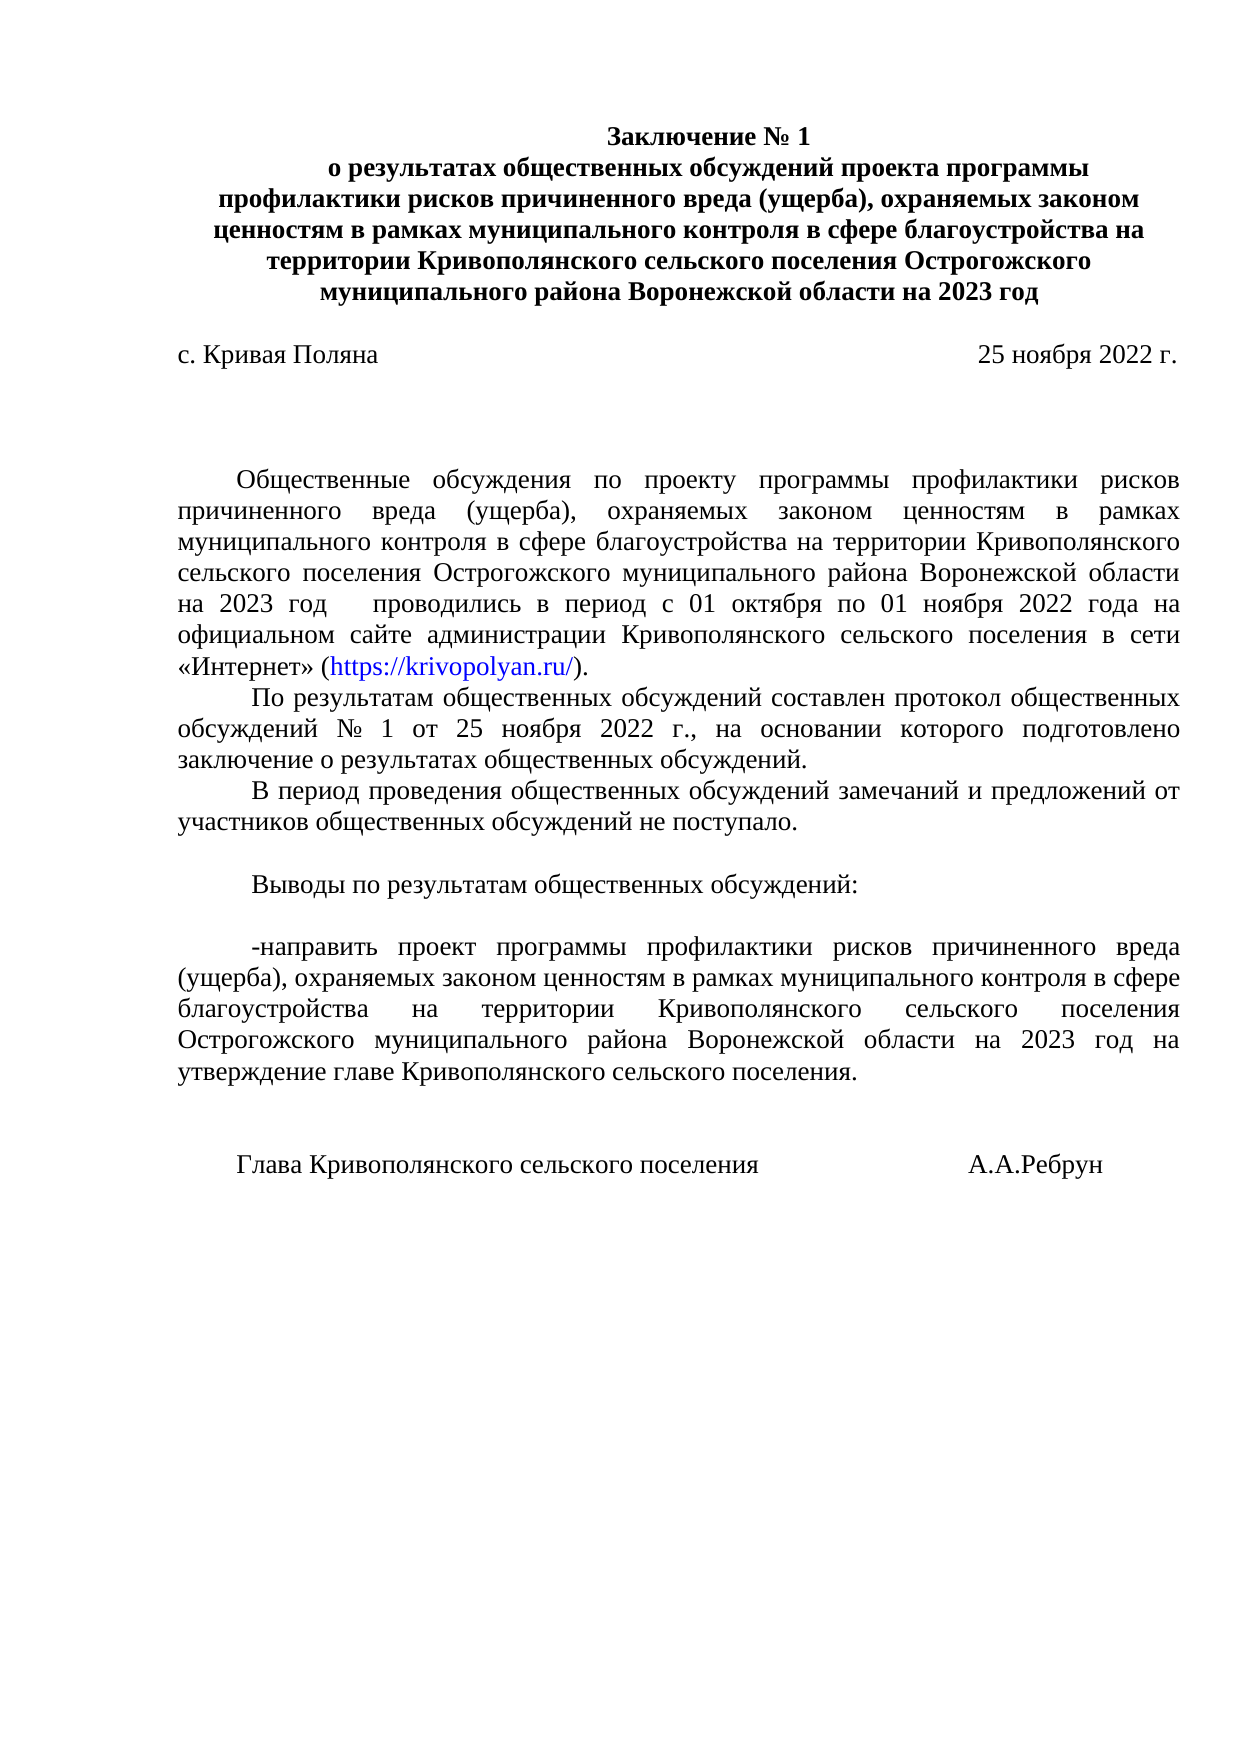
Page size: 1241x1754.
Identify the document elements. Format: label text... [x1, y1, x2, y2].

text В период проведения общественных обсуждений замечаний и предложений от участников общественных обсуждений не поступало. [177, 774, 1181, 837]
text о результатах общественных обсуждений проекта программы профилактики рисков причиненного вреда (ущерба), охраняемых законом ценностям в рамках муниципального контроля в сфере благоустройства на территории Кривополянского сельского поселения Острогожского муниципального района Воронежской области на 2023 год [177, 151, 1181, 307]
text Глава Кривополянского сельского поселения А.А.Ребрун [177, 1148, 1181, 1179]
text По результатам общественных обсуждений составлен протокол общественных обсуждений № 1 от 25 ноября 2022 г., на основании которого подготовлено заключение о результатах общественных обсуждений. [177, 681, 1181, 774]
text Общественные обсуждения по проекту программы профилактики рисков причиненного вреда (ущерба), охраняемых законом ценностям в рамках муниципального контроля в сфере благоустройства на территории Кривополянского сельского поселения Острогожского муниципального района Воронежской области на 2023 год проводились в период с 01 октября по 01 ноября 2022 года на официальном сайте администрации Кривополянского сельского поселения в сети «Интернет» (https://krivopolyan.ru/). [177, 463, 1181, 681]
text с. Кривая Поляна 25 ноября 2022 г. [177, 338, 1181, 369]
text Заключение № 1 [177, 120, 1181, 151]
text Выводы по результатам общественных обсуждений: [177, 868, 1181, 899]
text -направить проект программы профилактики рисков причиненного вреда (ущерба), охраняемых законом ценностям в рамках муниципального контроля в сфере благоустройства на территории Кривополянского сельского поселения Острогожского муниципального района Воронежской области на 2023 год на утверждение главе Кривополянского сельского поселения. [177, 930, 1181, 1086]
